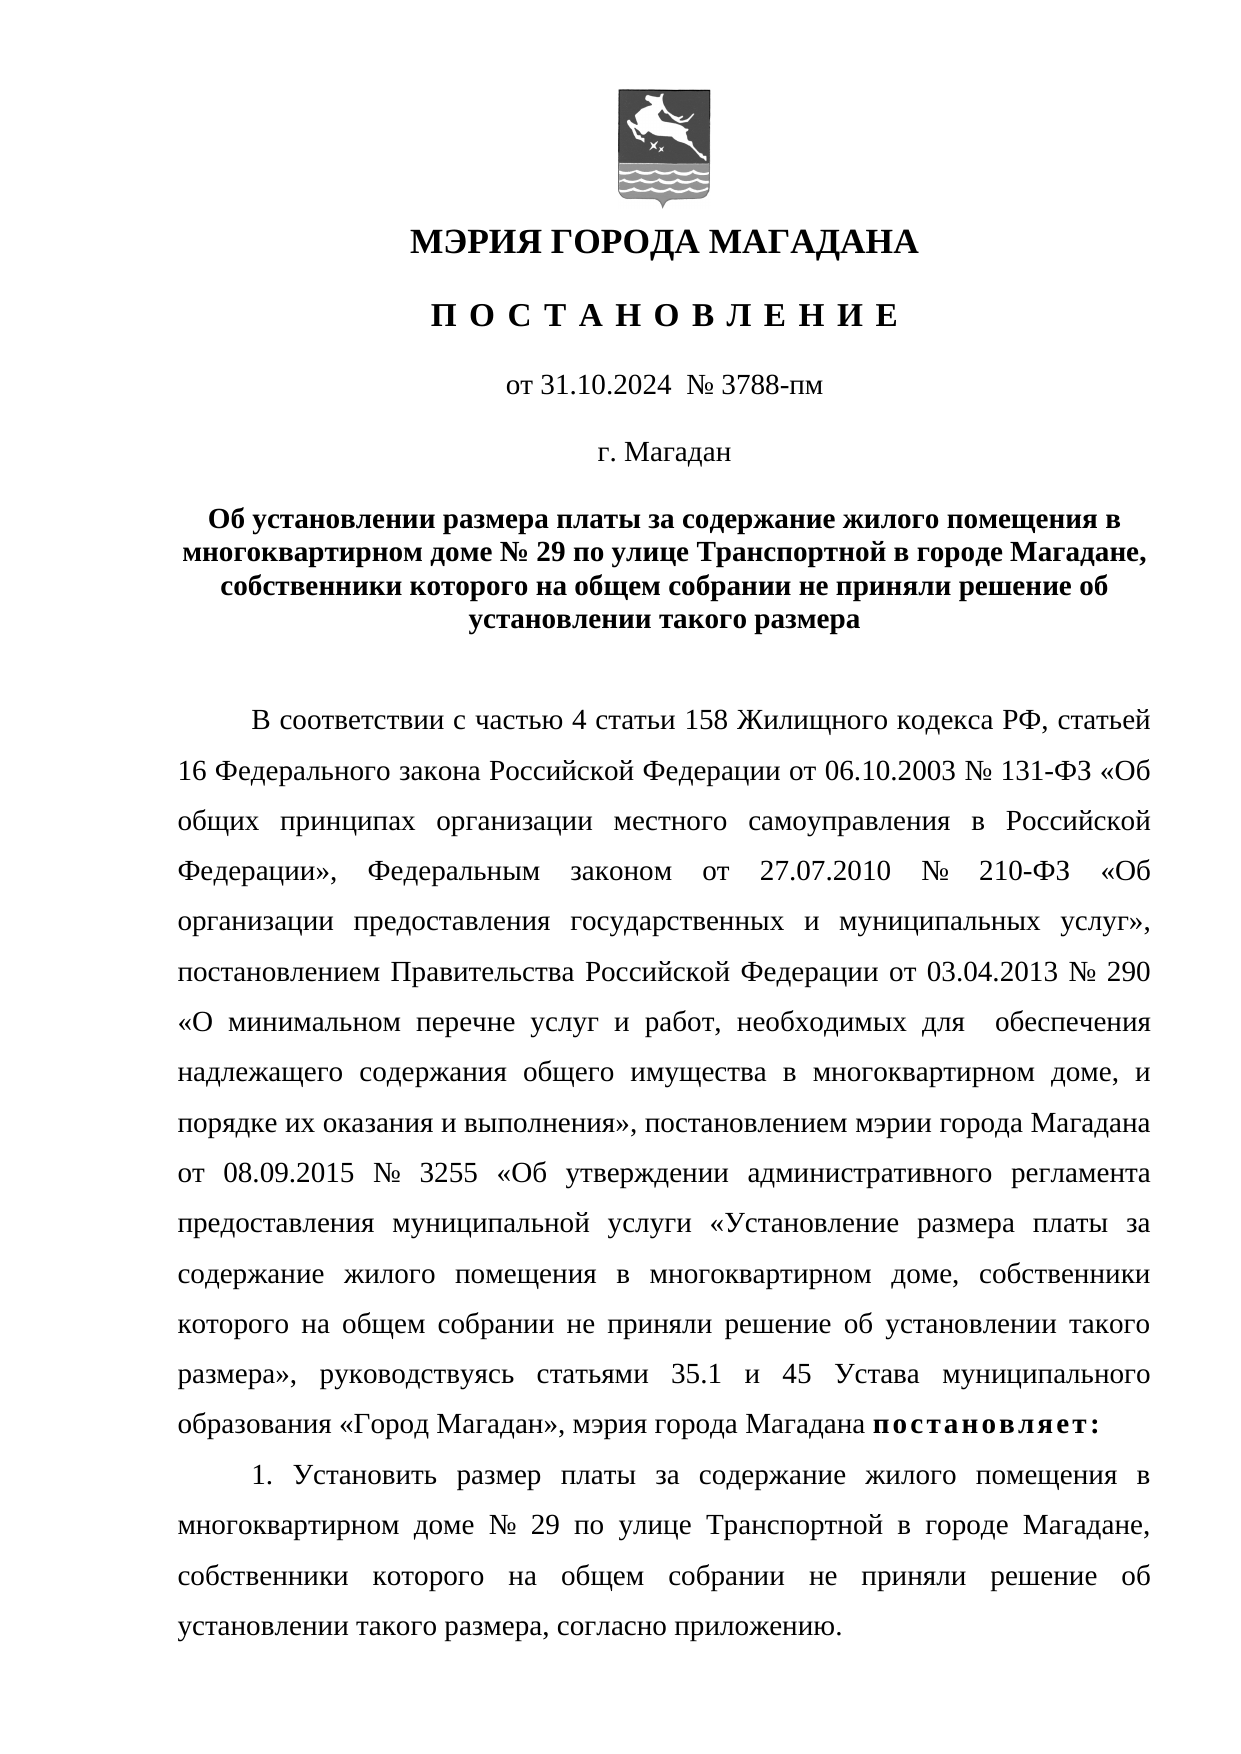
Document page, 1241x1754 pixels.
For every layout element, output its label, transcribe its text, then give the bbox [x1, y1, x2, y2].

text Об установлении размера платы за содержание жилого помещения в многоквартирном доме № 29 по улице Транспортной в городе Магадане, собственники которого на общем собрании не приняли решение об установлении такого размера [177, 501, 1152, 635]
subtitle П О С Т А Н О В Л Е Н И Е [177, 295, 1152, 333]
text г. Магадан [177, 434, 1152, 467]
text 1. Установить размер платы за содержание жилого помещения в многоквартирном доме № 29 по улице Транспортной в городе Магадане, собственники которого на общем собрании не приняли решение об установлении такого размера, согласно приложению. [177, 1457, 1152, 1641]
text В соответствии с частью 4 статьи 158 Жилищного кодекса РФ, статьей 16 Федерального закона Российской Федерации от 06.10.2003 № 131-ФЗ «Об общих принципах организации местного самоуправления в Российской Федерации», Федеральным законом от 27.07.2010 № 210-ФЗ «Об организации предоставления государственных и муниципальных услуг», постановлением Правительства Российской Федерации от 03.04.2013 № 290 «О минимальном перечне услуг и работ, необходимых для обеспечения надлежащего содержания общего имущества в многоквартирном доме, и порядке их оказания и выполнения», постановлением мэрии города Магадана от 08.09.2015 № 3255 «Об утверждении административного регламента предоставления муниципальной услуги «Установление размера платы за содержание жилого помещения в многоквартирном доме, собственники которого на общем собрании не приняли решение об установлении такого размера», руководствуясь статьями 35.1 и 45 Устава муниципального образования «Город Магадан», мэрия города Магадана постановляет: [177, 702, 1152, 1440]
text от 31.10.2024 № 3788-пм [177, 367, 1152, 400]
text МЭРИЯ ГОРОДА МАГАДАНА [177, 221, 1152, 261]
picture [618, 88, 711, 209]
